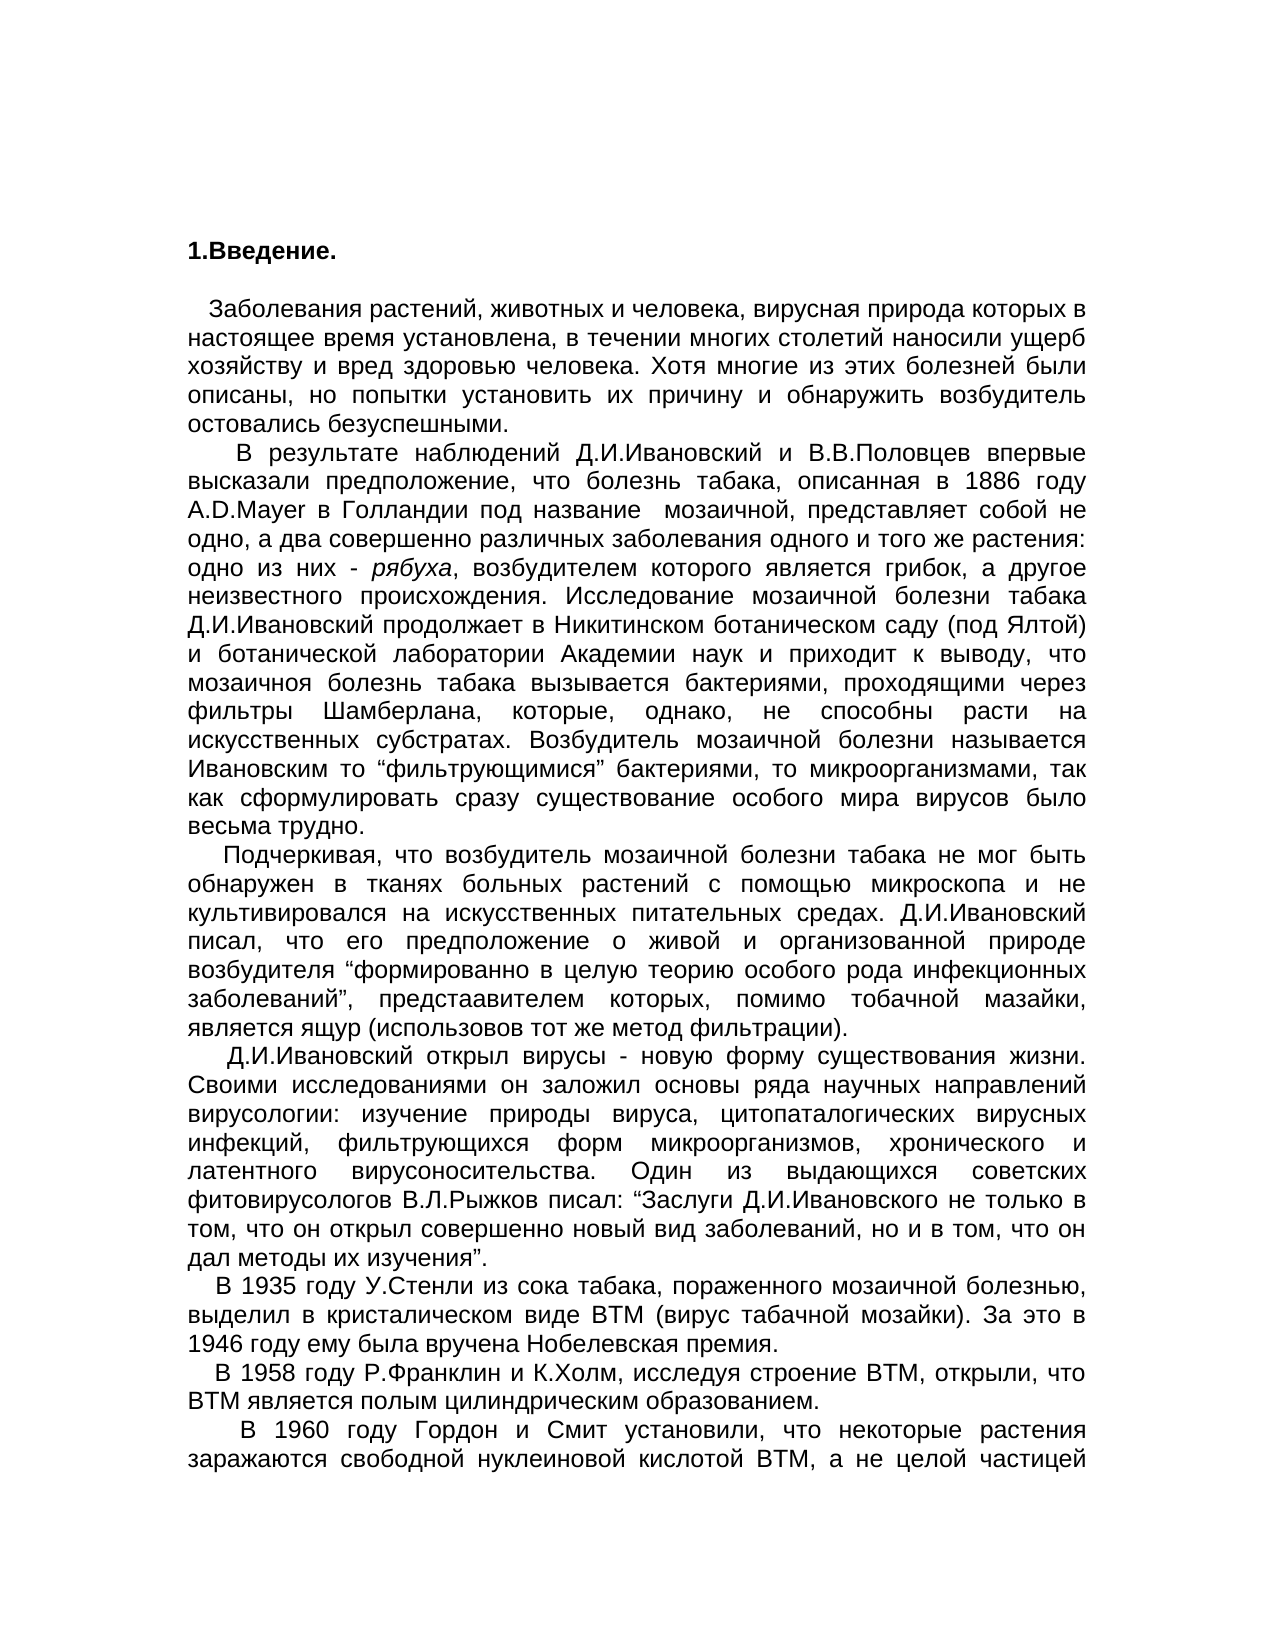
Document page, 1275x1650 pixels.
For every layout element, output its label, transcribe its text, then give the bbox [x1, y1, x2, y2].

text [187, 1415, 1087, 1472]
text Подчеркивая, что возбудитель мозаичной болезни табака не мог быть обнаружен в тканях больных растений с помощью микроскопа и не культивировался на искусственных питательных средах. Д.И.Ивановский писал, что его предположение о живой и организованной природе возбудителя “формированно в целую теорию особого рода инфекционных заболеваний”, предстаавителем которых, помимо тобачной мазайки, является ящур (использовов тот же метод фильтрации). [187, 840, 1087, 1041]
text 1.Введение. [187, 236, 1087, 265]
text Заболевания растений, животных и человека, вирусная природа которых в настоящее время установлена, в течении многих столетий наносили ущерб хозяйству и вред здоровью человека. Хотя многие из этих болезней были описаны, но попытки установить их причину и обнаружить возбудитель остовались безуспешными. [187, 294, 1087, 437]
text Д.И.Ивановский открыл вирусы - новую форму существования жизни. Своими исследованиями он заложил основы ряда научных направлений вирусологии: изучение природы вируса, цитопаталогических вирусных инфекций, фильтрующихся форм микроорганизмов, хронического и латентного вирусоносительства. Один из выдающихся советских фитовирусологов В.Л.Рыжков писал: “Заслуги Д.И.Ивановского не только в том, что он открыл совершенно новый вид заболеваний, но и в том, что он дал методы их изучения”. [187, 1041, 1087, 1271]
text В результате наблюдений Д.И.Ивановский и В.В.Половцев впервые высказали предположение, что болезнь табака, описанная в 1886 году A.D.Mayer в Голландии под название мозаичной, представляет собой не одно, а два совершенно различных заболевания одного и того же растения: одно из них - рябуха, возбудителем которого является грибок, а другое неизвестного происхождения. Исследование мозаичной болезни табака Д.И.Ивановский продолжает в Никитинском ботаническом саду (под Ялтой) и ботанической лаборатории Академии наук и приходит к выводу, что мозаичноя болезнь табака вызывается бактериями, проходящими через фильтры Шамберлана, которые, однако, не способны расти на искусственных субстратах. Возбудитель мозаичной болезни называется Ивановским то “фильтрующимися” бактериями, то микроорганизмами, так как сформулировать сразу существование особого мира вирусов было весьма трудно. [187, 437, 1087, 840]
text В 1935 году У.Стенли из сока табака, пораженного мозаичной болезнью, выделил в кристалическом виде ВТМ (вирус табачной мозайки). За это в 1946 году ему была вручена Нобелевская премия. [187, 1271, 1087, 1357]
text В 1958 году Р.Франклин и К.Холм, исследуя строение ВТМ, открыли, что ВТМ является полым цилиндрическим образованием. [187, 1357, 1087, 1415]
